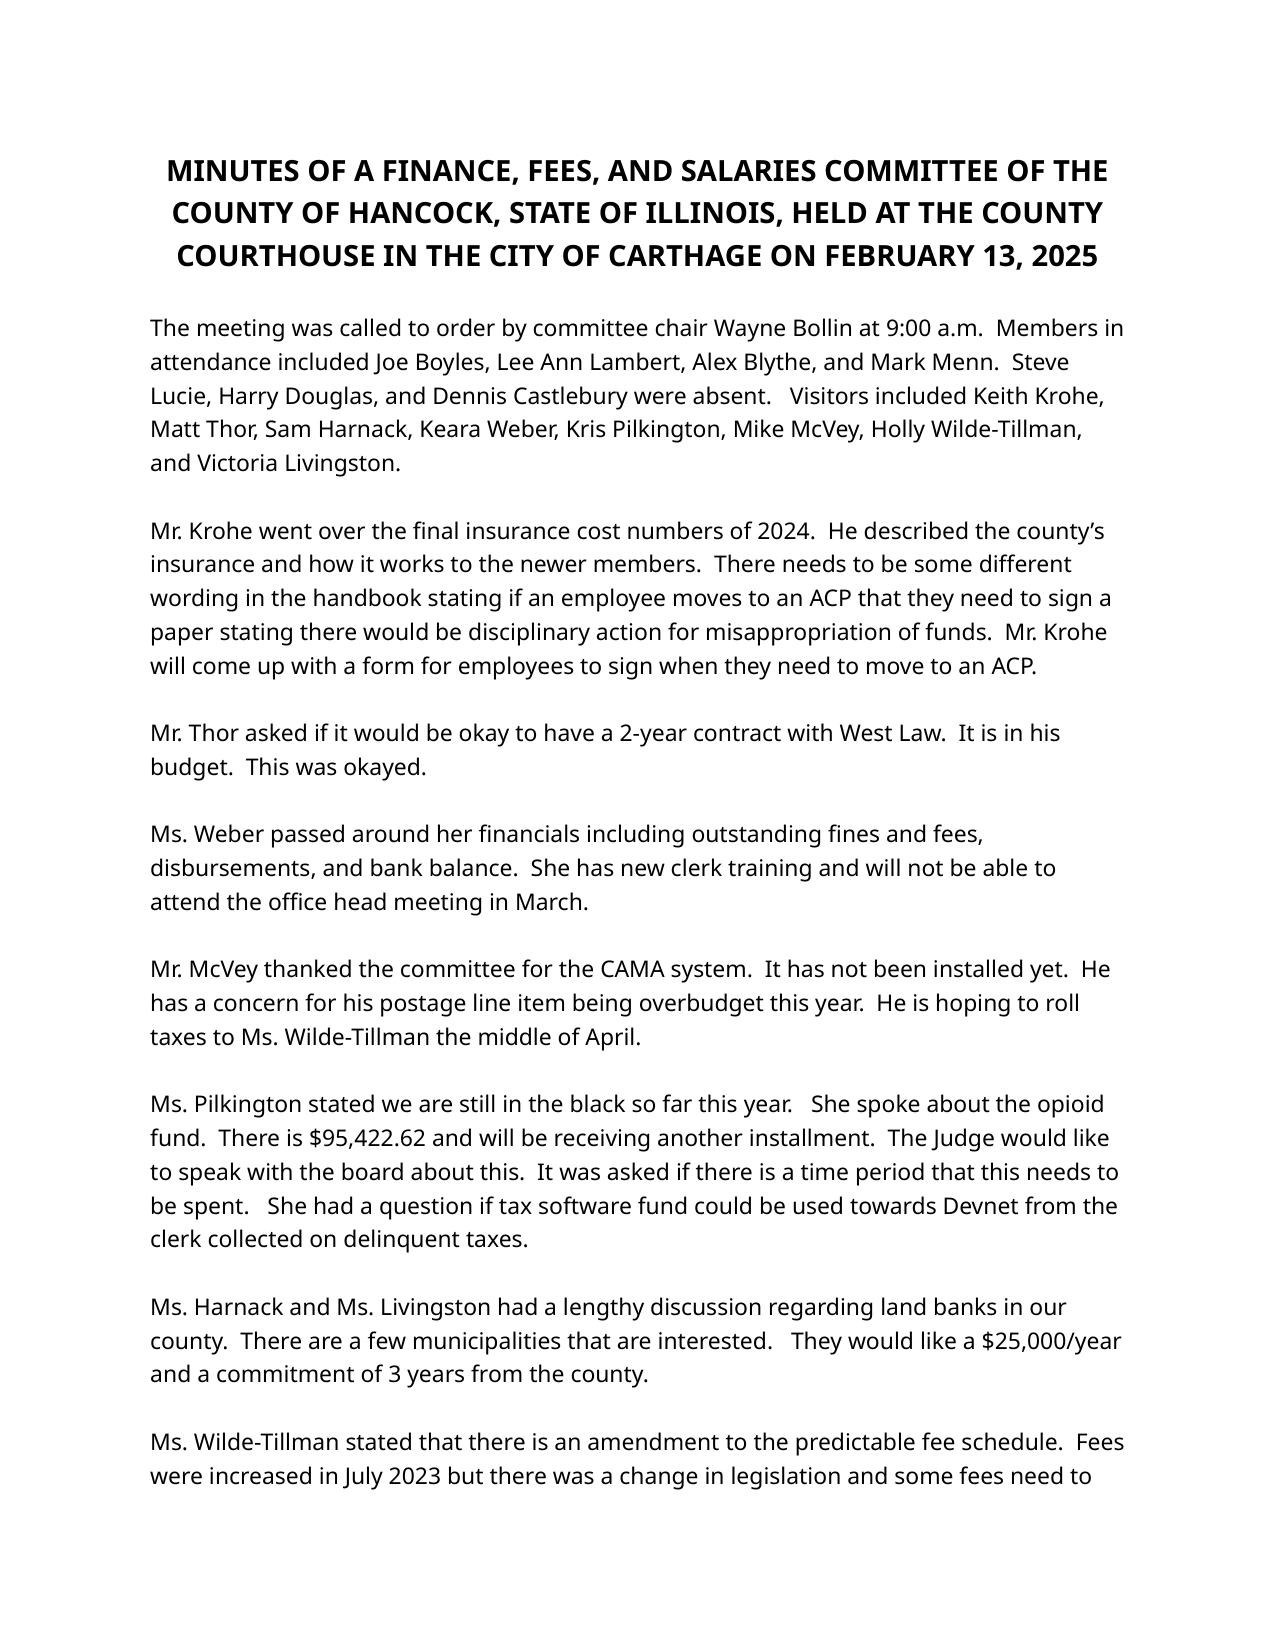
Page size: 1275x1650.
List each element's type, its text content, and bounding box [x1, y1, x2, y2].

text MINUTES OF A FINANCE, FEES, AND SALARIES COMMITTEE OF THE COUNTY OF HANCOCK, STATE OF ILLINOIS, HELD AT THE COUNTY COURTHOUSE IN THE CITY OF CARTHAGE ON FEBRUARY 13, 2025 [150, 150, 1125, 275]
text Mr. Thor asked if it would be okay to have a 2-year contract with West Law. It is in his budget. This was okayed. [150, 717, 1125, 782]
text Mr. McVey thanked the committee for the CAMA system. It has not been installed yet. He has a concern for his postage line item being overbudget this year. He is hoping to roll taxes to Ms. Wilde-Tillman the middle of April. [150, 953, 1125, 1052]
text Ms. Weber passed around her financials including outstanding fines and fees, disbursements, and bank balance. She has new clerk training and will not be able to attend the office head meeting in March. [150, 818, 1125, 917]
text Ms. Pilkington stated we are still in the black so far this year. She spoke about the opioid fund. There is $95,422.62 and will be receiving another installment. The Judge would like to speak with the board about this. It was asked if there is a time period that this needs to be spent. She had a question if tax software fund could be used towards Devnet from the clerk collected on delinquent taxes. [150, 1088, 1125, 1255]
text Mr. Krohe went over the final insurance cost numbers of 2024. He described the county’s insurance and how it works to the newer members. There needs to be some different wording in the handbook stating if an employee moves to an ACP that they need to sign a paper stating there would be disciplinary action for misappropriation of funds. Mr. Krohe will come up with a form for employees to sign when they need to move to an ACP. [150, 515, 1125, 681]
text Ms. Harnack and Ms. Livingston had a lengthy discussion regarding land banks in our county. There are a few municipalities that are interested. They would like a $25,000/year and a commitment of 3 years from the county. [150, 1291, 1125, 1390]
text The meeting was called to order by committee chair Wayne Bollin at 9:00 a.m. Members in attendance included Joe Boyles, Lee Ann Lambert, Alex Blythe, and Mark Menn. Steve Lucie, Harry Douglas, and Dennis Castlebury were absent. Visitors included Keith Krohe, Matt Thor, Sam Harnack, Keara Weber, Kris Pilkington, Mike McVey, Holly Wilde-Tillman, and Victoria Livingston. [150, 312, 1125, 478]
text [150, 1426, 1125, 1491]
